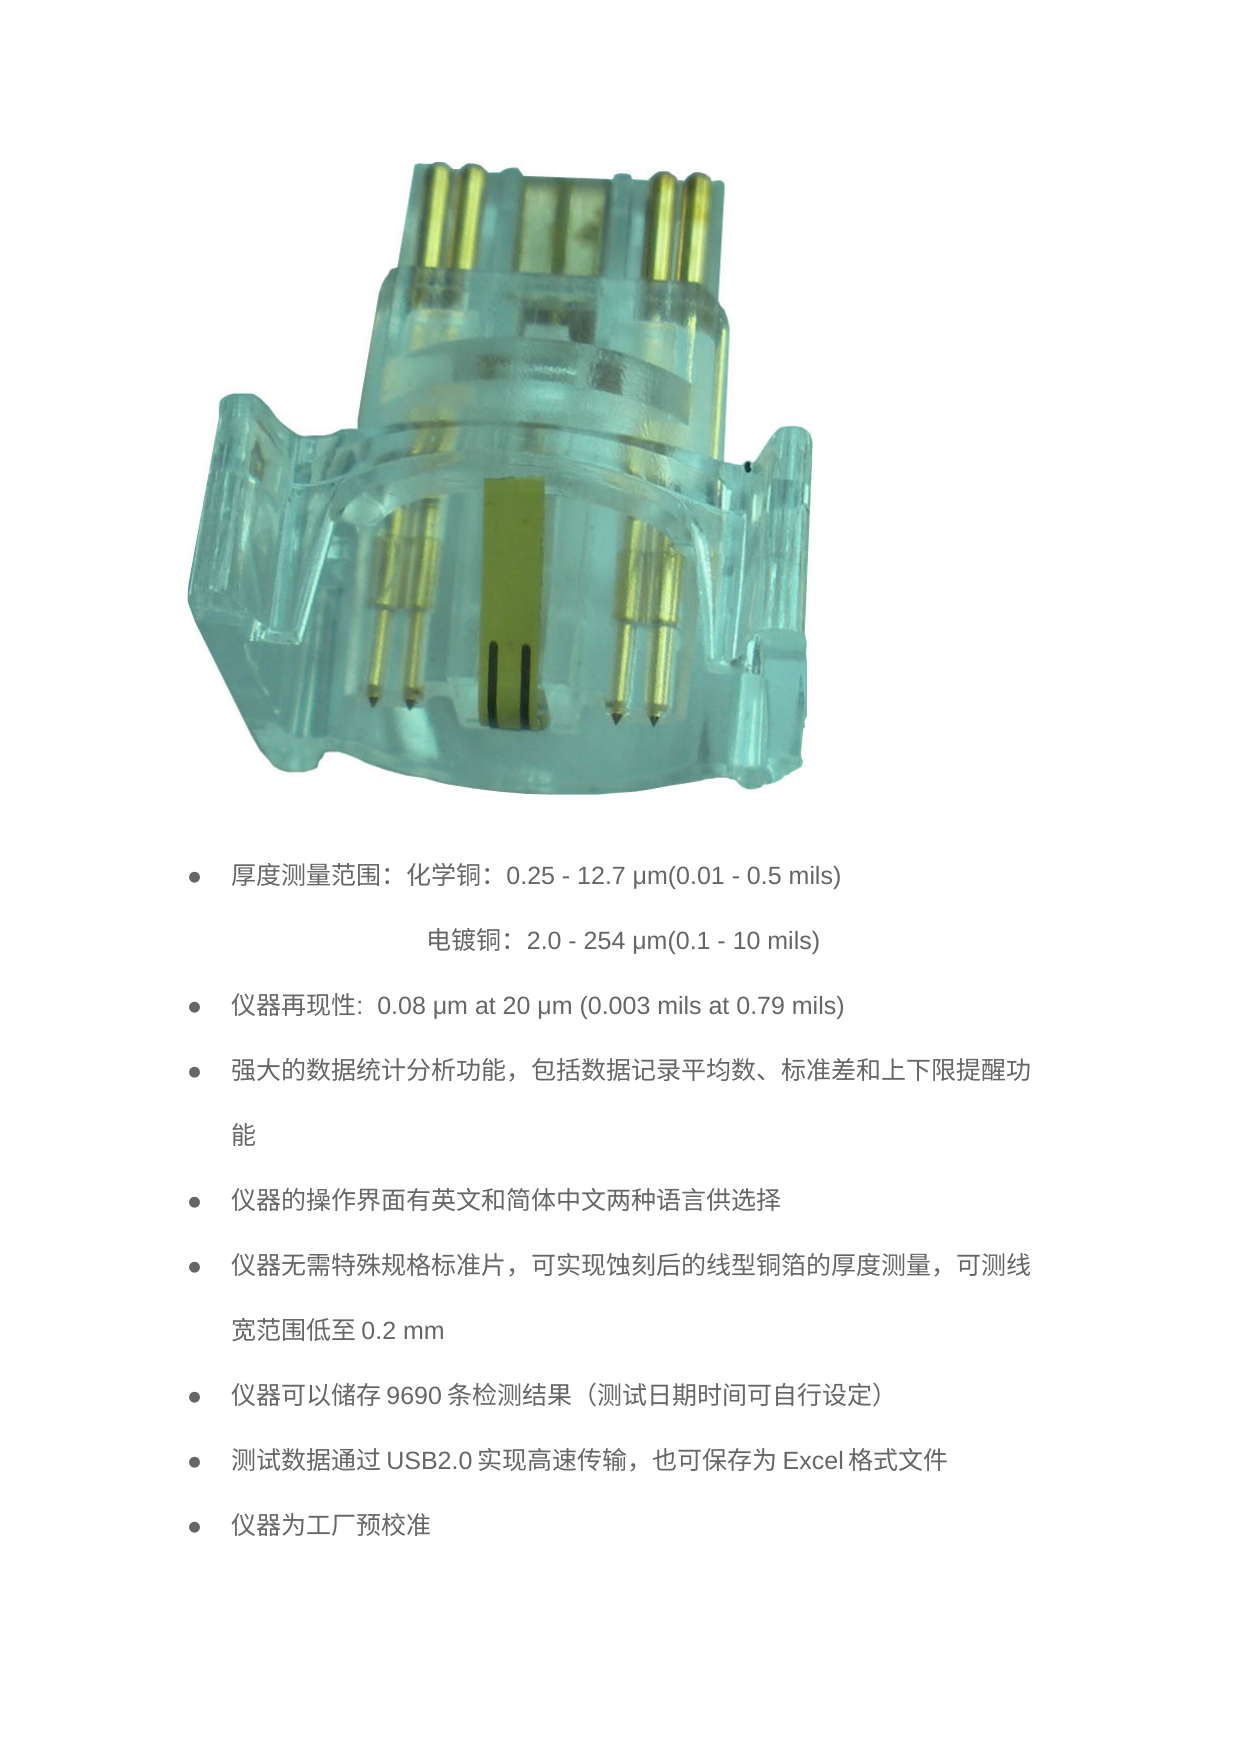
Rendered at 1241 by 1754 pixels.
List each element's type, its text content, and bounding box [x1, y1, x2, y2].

list 强大的数据统计分析功能，包括数据记录平均数、标准差和上下限提醒功能 [187, 1036, 1053, 1166]
list 仪器可以储存9690条检测结果（测试日期时间可自行设定） [187, 1361, 1053, 1426]
list 仪器再现性: 0.08 μm at 20 μm (0.003 mils at 0.79 mils) [187, 971, 1053, 1036]
list 测试数据通过USB2.0实现高速传输，也可保存为Excel格式文件 [187, 1426, 1053, 1491]
list 仪器的操作界面有英文和简体中文两种语言供选择 [187, 1166, 1053, 1231]
picture [187, 162, 813, 795]
list 厚度测量范围：化学铜：0.25 - 12.7 μm(0.01 - 0.5 mils) 电镀铜：2.0 - 254 μm(0.1 - 10 mils) [187, 841, 1053, 971]
list 仪器无需特殊规格标准片，可实现蚀刻后的线型铜箔的厚度测量，可测线宽范围低至0.2 mm [187, 1231, 1053, 1361]
list 仪器为工厂预校准 [187, 1491, 1053, 1556]
